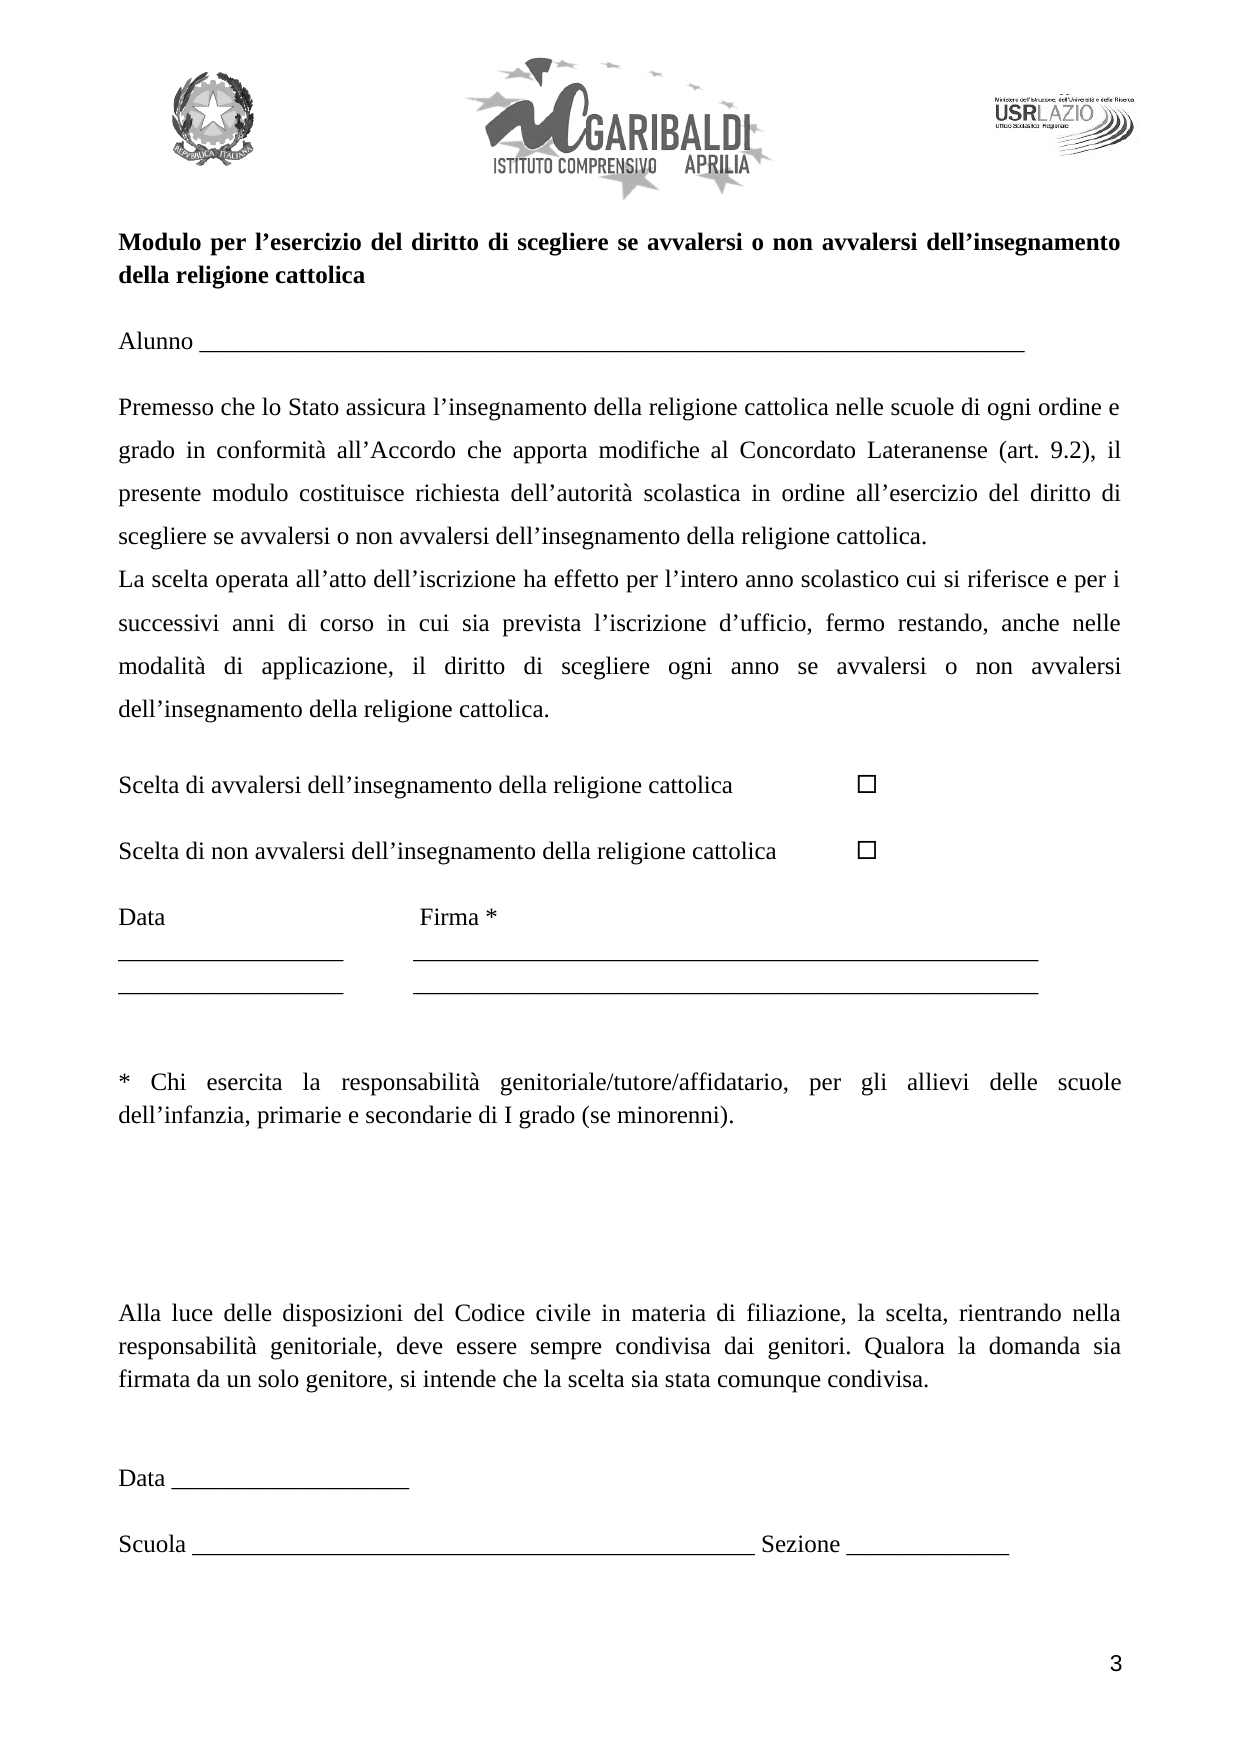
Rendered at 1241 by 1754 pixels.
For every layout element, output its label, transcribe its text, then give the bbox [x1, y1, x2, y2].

text __________________ __________________________________________________ [118, 968, 1122, 997]
text Data ___________________ [118, 1463, 1122, 1492]
text La scelta operata all’atto dell’iscrizione ha effetto per l’intero anno scolastico cui si riferisce e per i successivi anni di corso in cui sia prevista l’iscrizione d’ufficio, fermo restando, anche nelle modalità di applicazione, il diritto di scegliere ogni anno se avvalersi o non avvalersi dell’insegnamento della religione cattolica. [118, 564, 1122, 723]
text * Chi esercita la responsabilità genitoriale/tutore/affidatario, per gli allievi delle scuole dell’infanzia, primarie e secondarie di I grado (se minorenni). [118, 1067, 1122, 1129]
text Data Firma * [118, 902, 1122, 931]
text Scelta di avvalersi dell’insegnamento della religione cattolica [118, 770, 1122, 799]
text Premesso che lo Stato assicura l’insegnamento della religione cattolica nelle scuole di ogni ordine e grado in conformità all’Accordo che apporta modifiche al Concordato Lateranense (art. 9.2), il presente modulo costituisce richiesta dell’autorità scolastica in ordine all’esercizio del diritto di scegliere se avvalersi o non avvalersi dell’insegnamento della religione cattolica. [118, 392, 1122, 550]
text Modulo per l’esercizio del diritto di scegliere se avvalersi o non avvalersi dell’insegnamento della religione cattolica [118, 227, 1122, 289]
picture [452, 33, 792, 214]
text Scuola _____________________________________________ Sezione _____________ [118, 1529, 1122, 1558]
picture [980, 94, 1144, 159]
text __________________ __________________________________________________ [118, 935, 1122, 964]
picture [172, 72, 254, 166]
text Alla luce delle disposizioni del Codice civile in materia di filiazione, la scelta, rientrando nella responsabilità genitoriale, deve essere sempre condivisa dai genitori. Qualora la domanda sia firmata da un solo genitore, si intende che la scelta sia stata comunque condivisa. [118, 1298, 1122, 1393]
text Alunno __________________________________________________________________ [118, 326, 1122, 355]
text Scelta di non avvalersi dell’insegnamento della religione cattolica [118, 836, 1122, 865]
